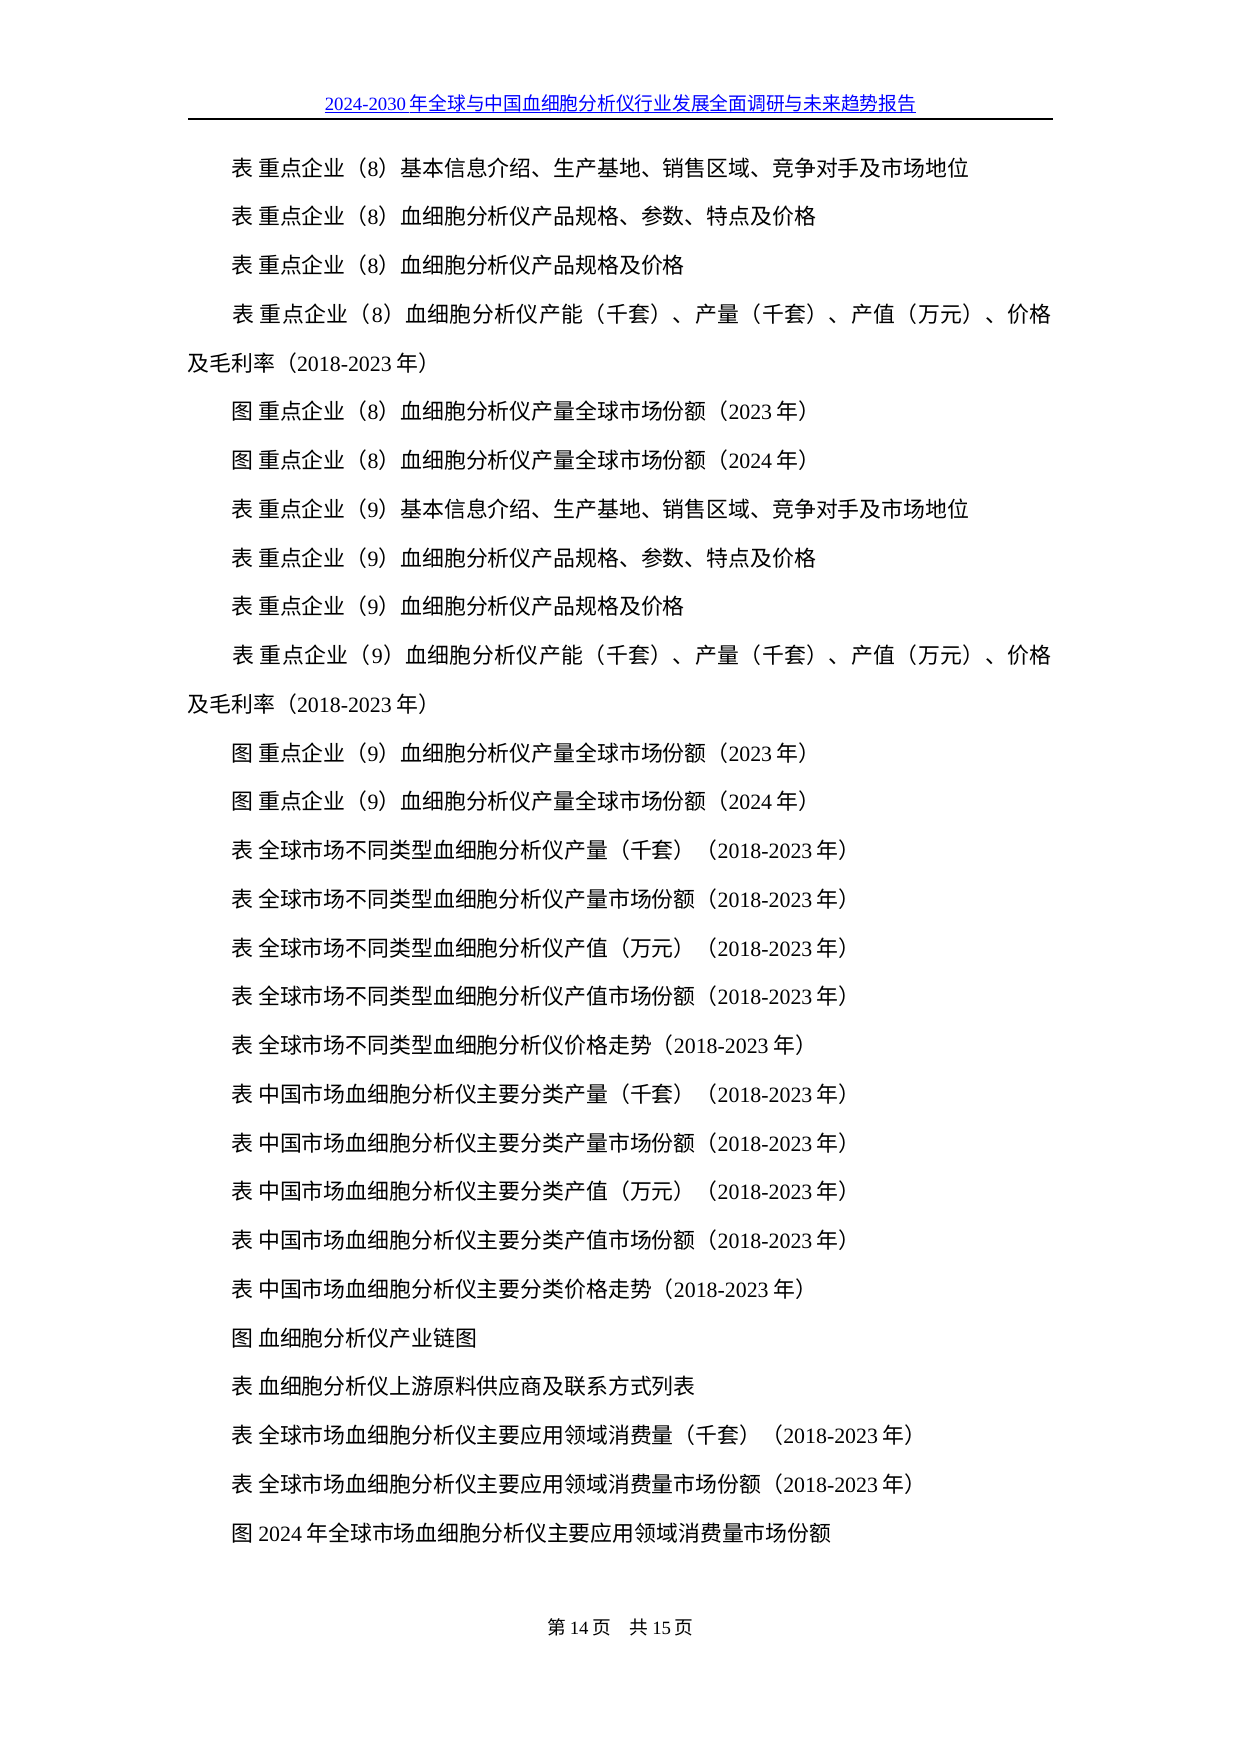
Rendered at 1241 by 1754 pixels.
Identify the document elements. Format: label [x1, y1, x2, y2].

text [187, 150, 1053, 1548]
